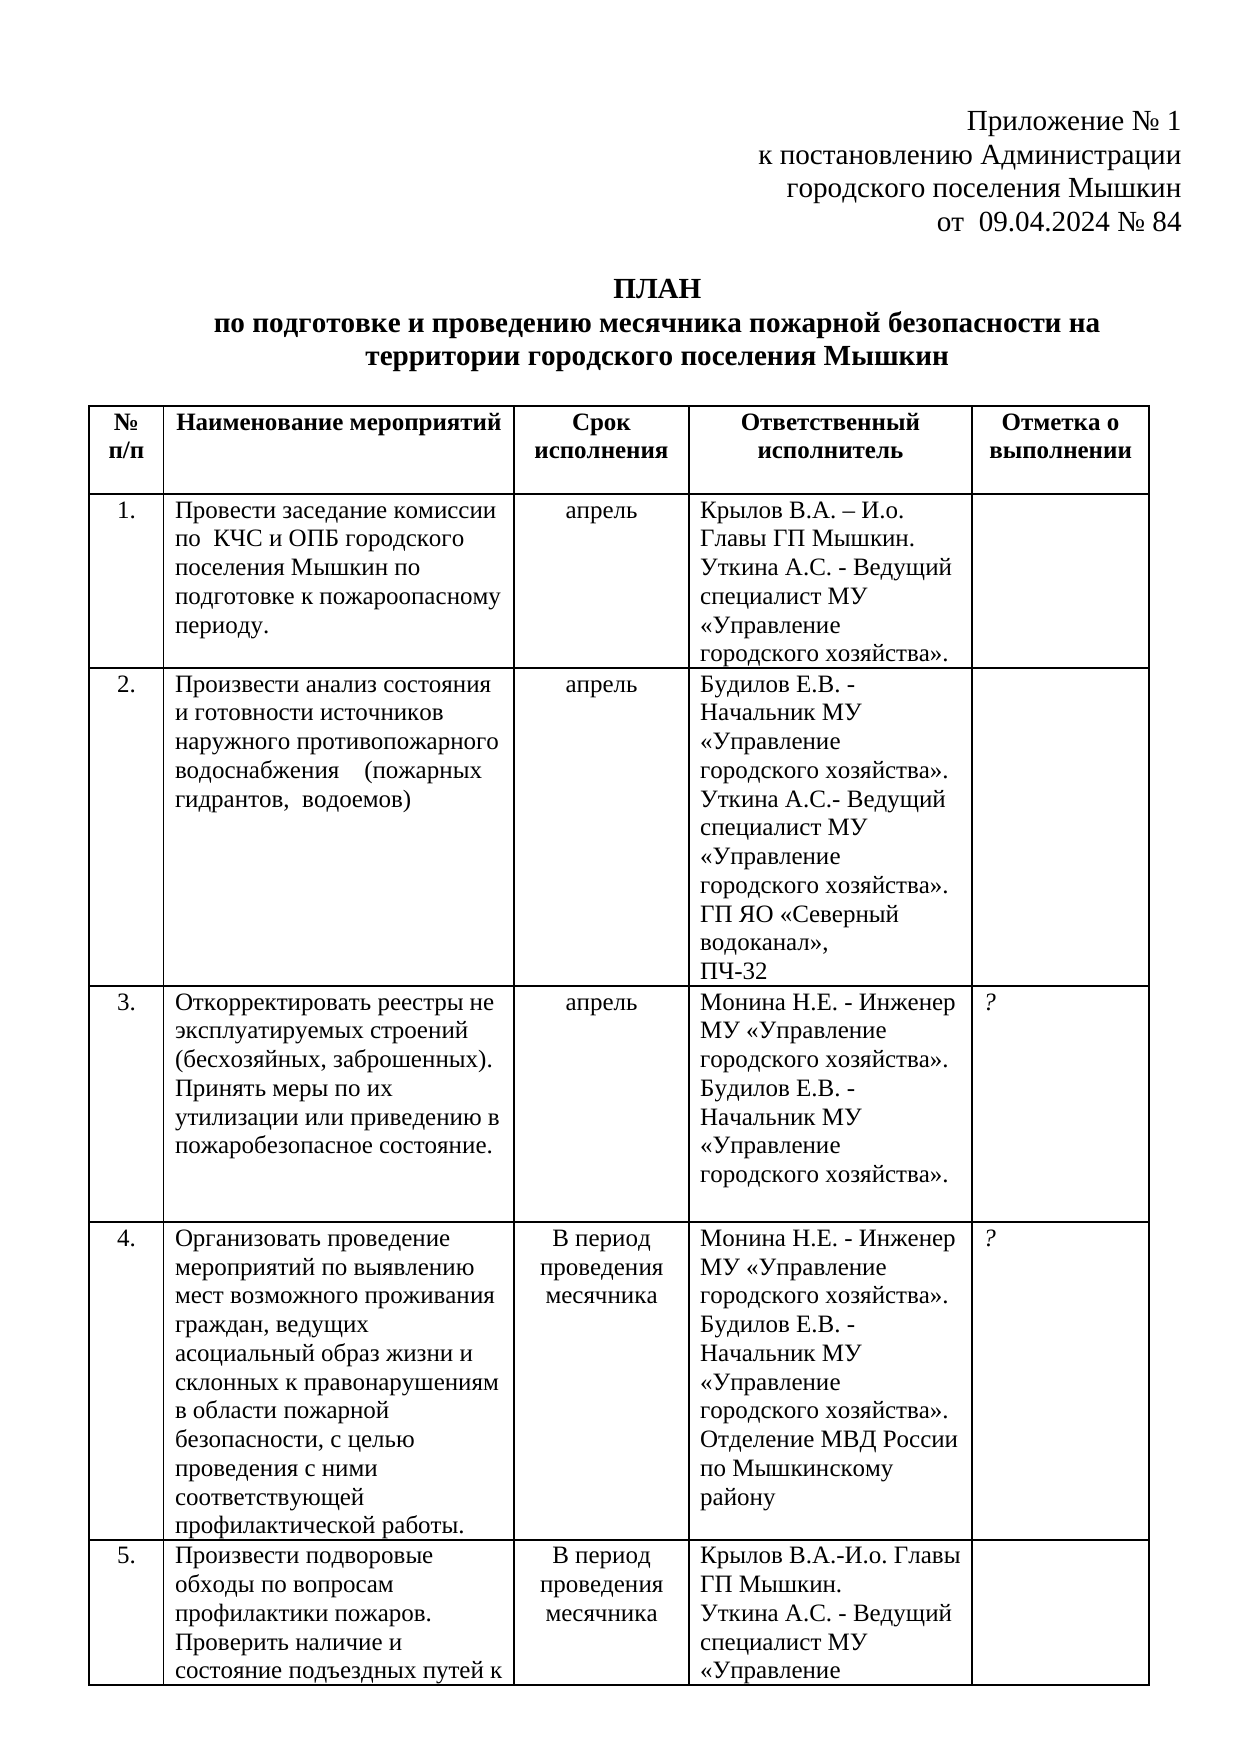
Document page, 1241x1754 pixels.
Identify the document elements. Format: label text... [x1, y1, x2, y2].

table_cell Монина Н.Е. - Инженер МУ «Управление городского хозяйства». Будилов Е.В. - Начальник МУ «Управление городского хозяйства». Отделение МВД России по Мышкинскому району [690, 1223, 971, 1539]
text к постановлению Администрации [133, 137, 1181, 171]
text городского поселения Мышкин [133, 171, 1181, 204]
table_cell Откорректировать реестры не эксплуатируемых строений (бесхозяйных, заброшенных). Принять меры по их утилизации или приведению в пожаробезопасное состояние. [164, 987, 513, 1221]
table_cell 4. [90, 1223, 163, 1539]
table_header № п/п [90, 407, 163, 493]
table_cell В период проведения месячника [515, 1223, 688, 1539]
table_cell ? [973, 1223, 1148, 1539]
table_cell 1. [90, 495, 163, 667]
text ПЛАН [133, 271, 1181, 305]
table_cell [515, 1541, 688, 1684]
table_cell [164, 1541, 513, 1684]
table_cell апрель [515, 669, 688, 985]
text по подготовке и проведению месячника пожарной безопасности на территории городского поселения Мышкин [133, 305, 1181, 372]
table_cell Монина Н.Е. - Инженер МУ «Управление городского хозяйства». Будилов Е.В. - Начальник МУ «Управление городского хозяйства». [690, 987, 971, 1221]
text Приложение № 1 [133, 103, 1181, 137]
table_cell Произвести анализ состояния и готовности источников наружного противопожарного водоснабжения (пожарных гидрантов, водоемов) [164, 669, 513, 985]
table_header Срок исполнения [515, 407, 688, 493]
table_cell [973, 495, 1148, 667]
table_cell ? [973, 987, 1148, 1221]
table_cell Провести заседание комиссии по КЧС и ОПБ городского поселения Мышкин по подготовке к пожароопасному периоду. [164, 495, 513, 667]
table_cell 5. [90, 1541, 163, 1684]
table_cell апрель [515, 495, 688, 667]
table_header Отметка о выполнении [973, 407, 1148, 493]
text от 09.04.2024 № 84 [133, 204, 1181, 238]
table_cell Крылов В.А. – И.о. Главы ГП Мышкин. Уткина А.С. - Ведущий специалист МУ «Управление городского хозяйства». [690, 495, 971, 667]
table_cell 3. [90, 987, 163, 1221]
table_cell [690, 1541, 971, 1684]
table_header Наименование мероприятий [164, 407, 513, 493]
table_cell апрель [515, 987, 688, 1221]
table_header Ответственный исполнитель [690, 407, 971, 493]
table_cell Организовать проведение мероприятий по выявлению мест возможного проживания граждан, ведущих асоциальный образ жизни и склонных к правонарушениям в области пожарной безопасности, с целью проведения с ними соответствующей профилактической работы. [164, 1223, 513, 1539]
table_cell [973, 1541, 1148, 1684]
table_cell Будилов Е.В. - Начальник МУ «Управление городского хозяйства». Уткина А.С.- Ведущий специалист МУ «Управление городского хозяйства». ГП ЯО «Северный водоканал», ПЧ-32 [690, 669, 971, 985]
table_cell [973, 669, 1148, 985]
table_cell 2. [90, 669, 163, 985]
